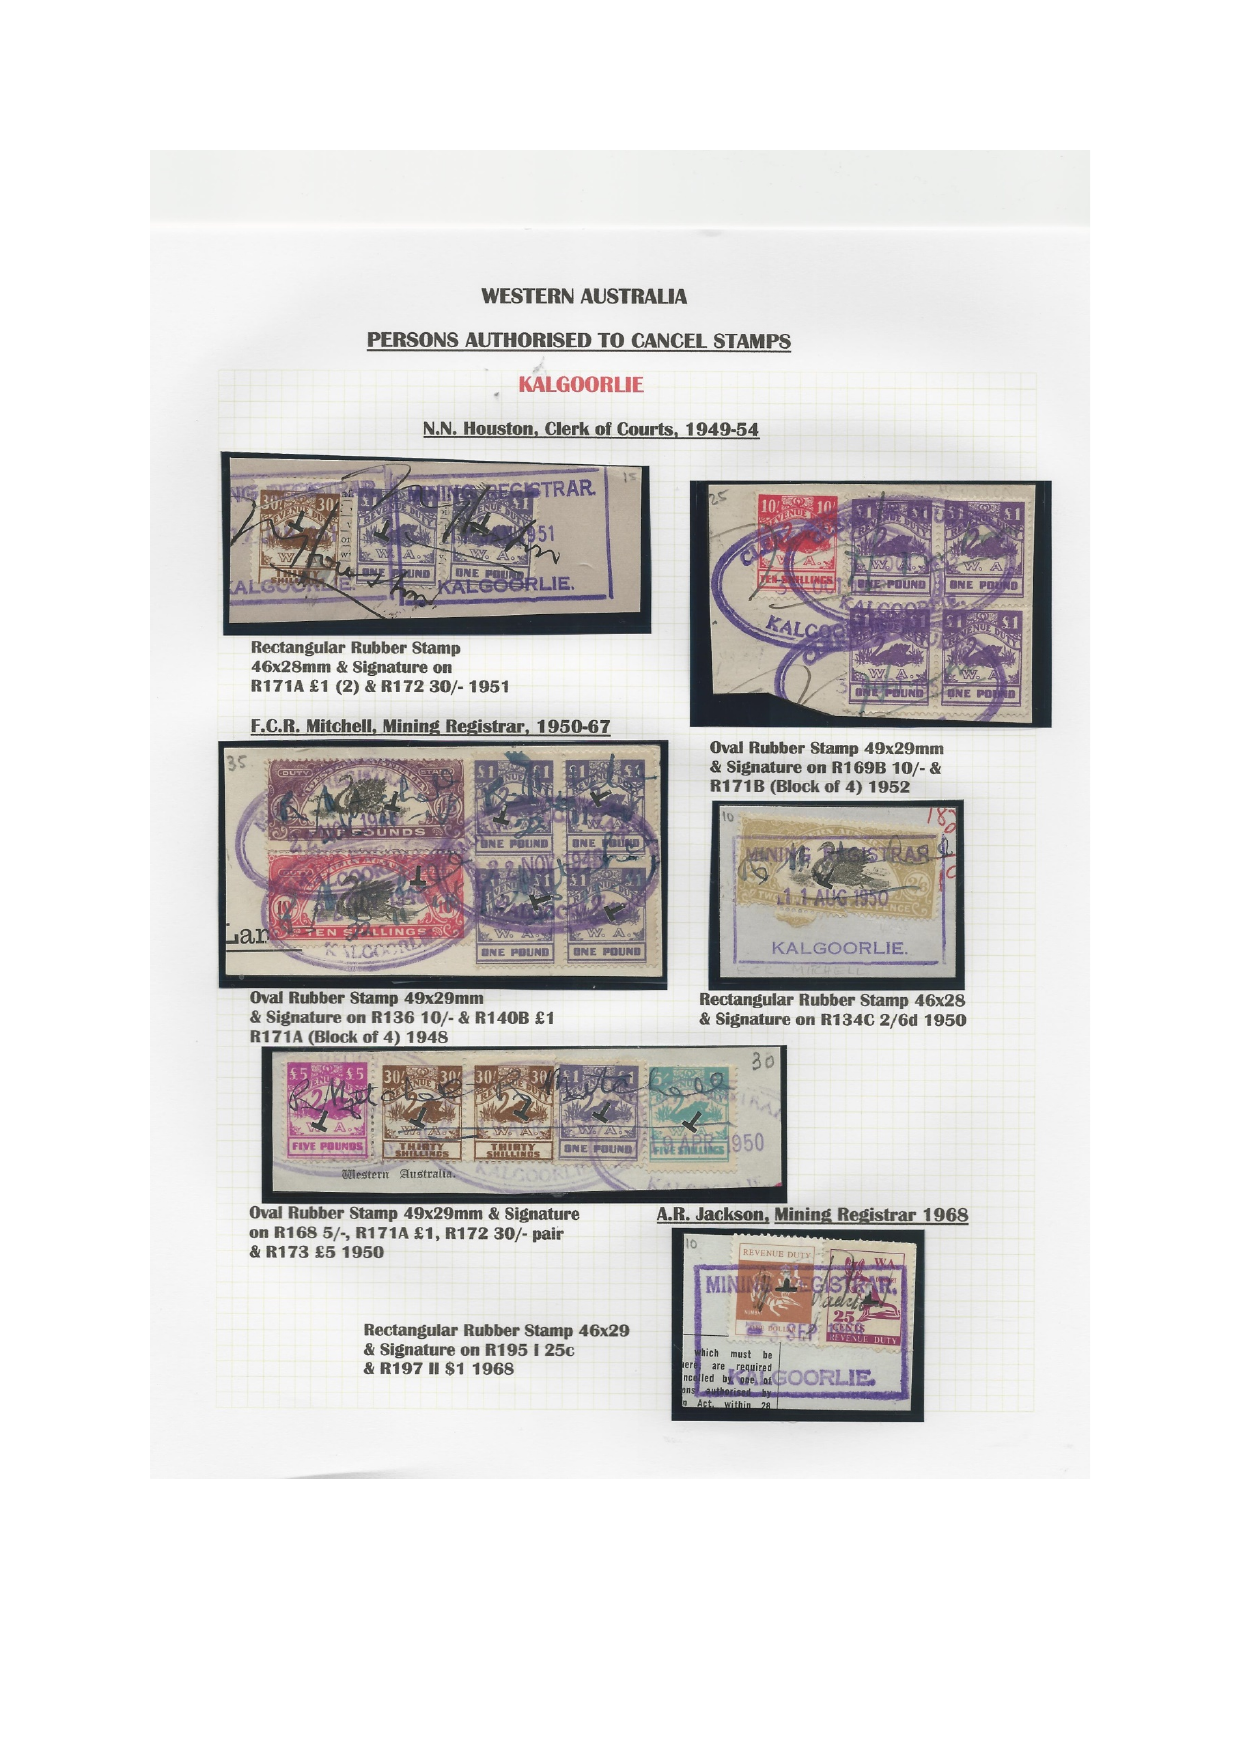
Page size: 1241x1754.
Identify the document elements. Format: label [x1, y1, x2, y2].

picture [150, 150, 1091, 1479]
